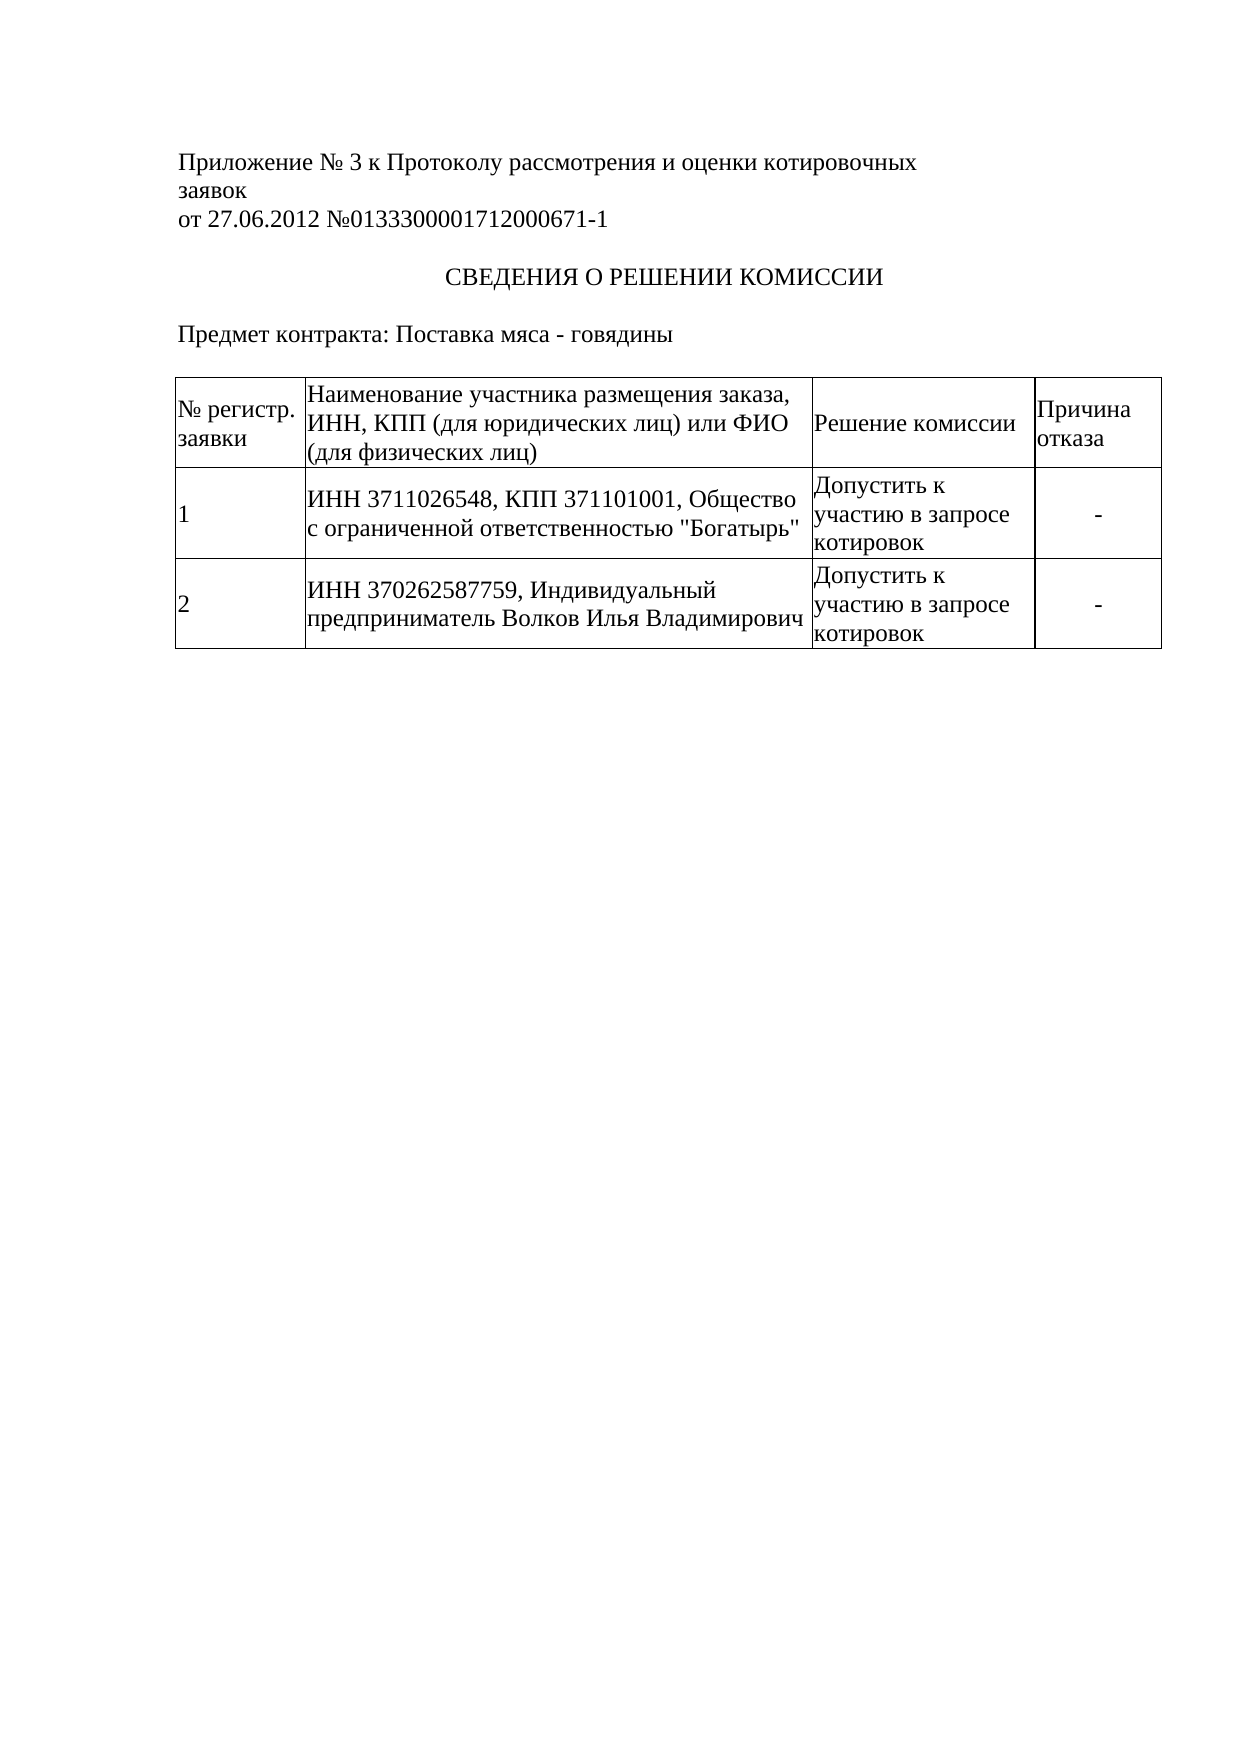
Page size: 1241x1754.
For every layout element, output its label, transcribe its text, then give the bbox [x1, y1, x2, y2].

table_cell 2 [176, 559, 305, 648]
table_header Приложение № 3 к Протоколу рассмотрения и оценки котировочных заявок от 27.06.2012 №0133300001712000671-1 [178, 147, 992, 233]
table_cell ИНН 370262587759, Индивидуальный предприниматель Волков Илья Владимирович [306, 559, 812, 648]
text СВЕДЕНИЯ О РЕШЕНИИ КОМИССИИ [177, 262, 1152, 291]
table_cell Допустить к участию в запросе котировок [813, 559, 1034, 648]
text Предмет контракта: Поставка мяса - говядины [177, 319, 1152, 348]
table_header Решение комиссии [813, 378, 1034, 467]
table_cell ИНН 3711026548, КПП 371101001, Общество с ограниченной ответственностью "Богатырь" [306, 468, 812, 558]
table_cell Допустить к участию в запросе котировок [813, 468, 1034, 558]
table_cell 1 [176, 468, 305, 558]
table_header № регистр. заявки [176, 378, 305, 467]
table_header Причина отказа [1036, 378, 1161, 467]
table_cell - [1036, 468, 1161, 558]
table_cell - [1036, 559, 1161, 648]
table_header Наименование участника размещения заказа, ИНН, КПП (для юридических лиц) или ФИО (для физических лиц) [306, 378, 812, 467]
